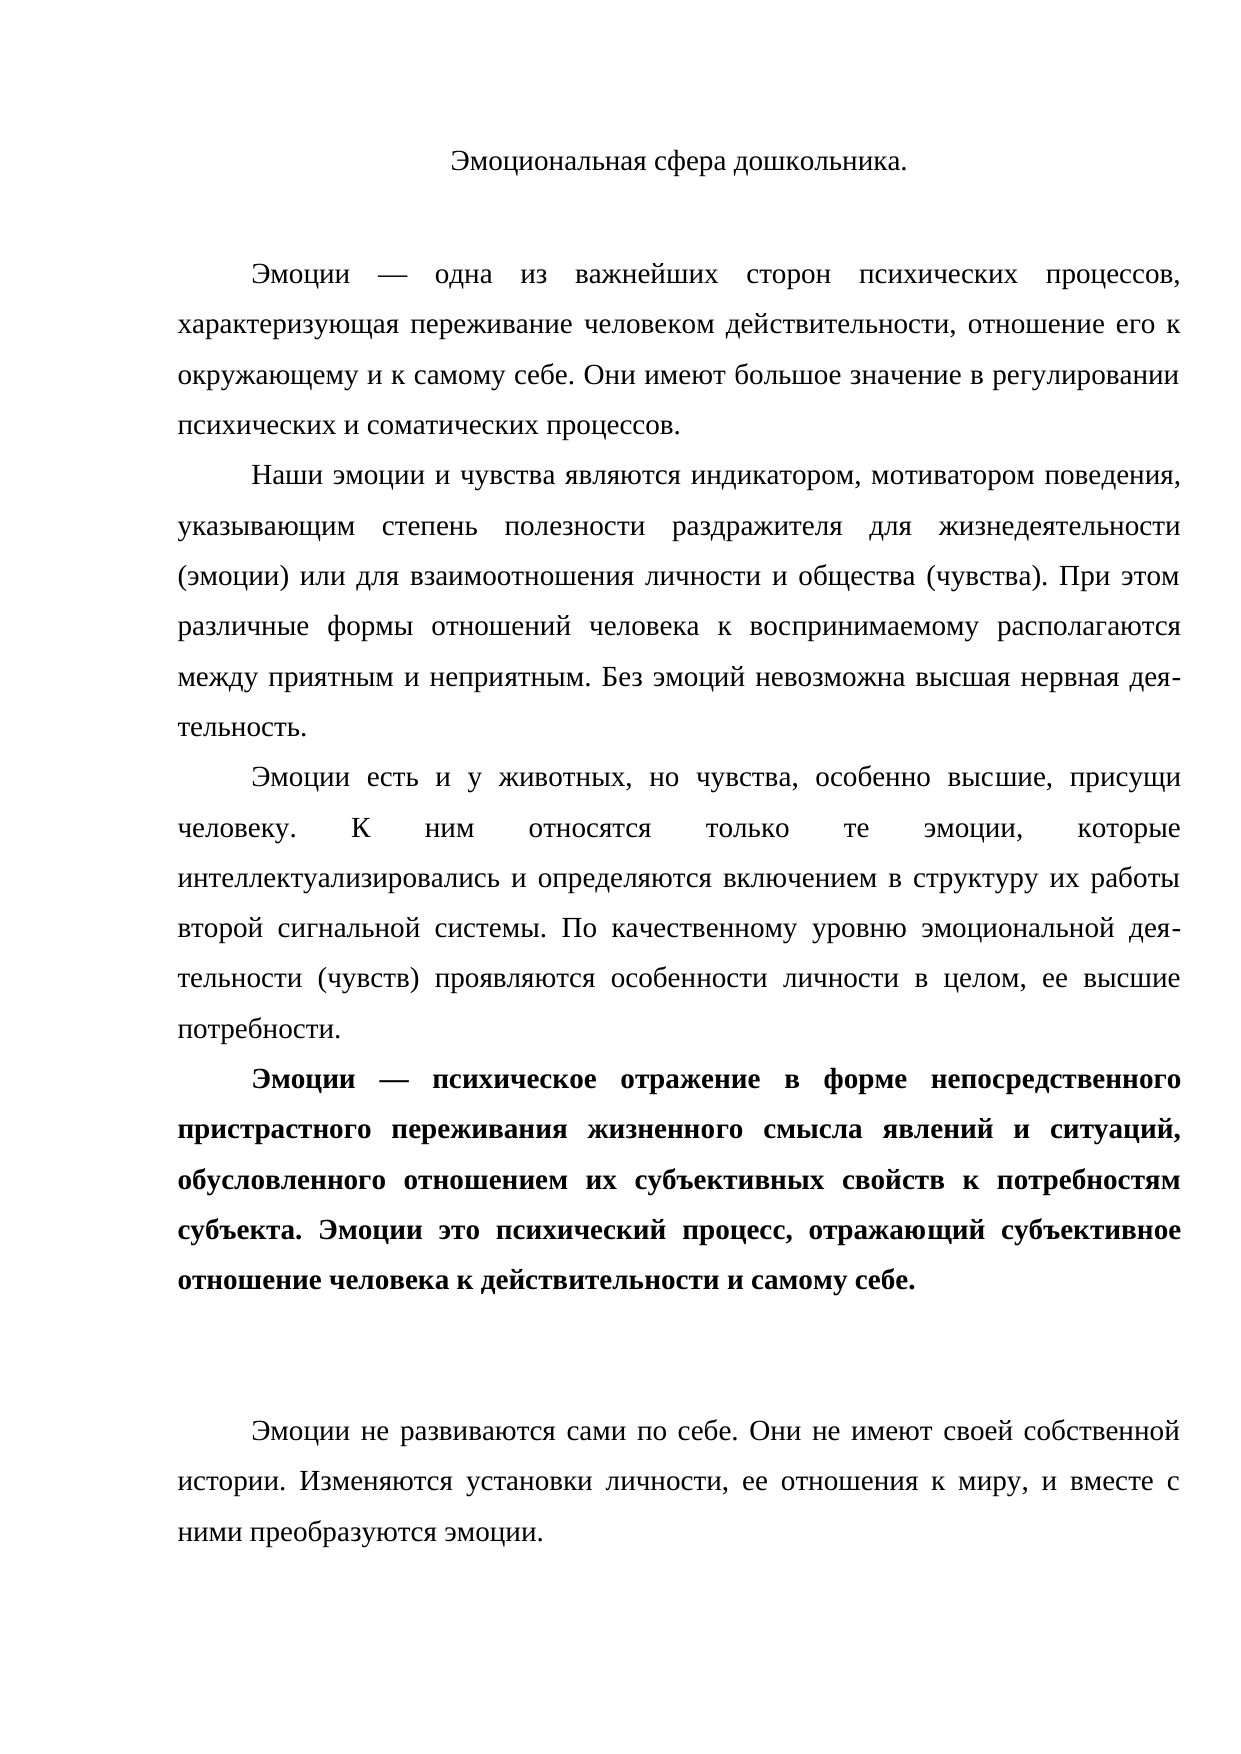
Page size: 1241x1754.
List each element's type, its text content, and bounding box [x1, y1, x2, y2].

text Эмоции — одна из важнейших сторон психических процессов, характеризующая переживание человеком действительности, отношение его к окружающему и к самому себе. Они имеют большое значение в регулировании психических и соматических процессов. [177, 256, 1181, 441]
text Эмоциональная сфера дошкольника. [177, 143, 1181, 177]
text Эмоции есть и у животных, но чувства, особенно высшие, присущи человеку. К ним относятся только те эмоции, которые интеллектуализировались и определяются включением в структуру их работы второй сигнальной системы. По качественному уровню эмоциональной деятельности (чувств) проявляются особенности личности в целом, ее высшие потребности. [177, 759, 1181, 1044]
text Эмоции — психическое отражение в форме непосредственного пристрастного переживания жизненного смысла явлений и ситуаций, обусловленного отношением их субъективных свойств к потребностям субъекта. Эмоции это психический процесс, отражающий субъективное отношение человека к действительности и самому себе. [177, 1061, 1181, 1296]
text Эмоции не развиваются сами по себе. Они не имеют своей собственной истории. Изменяются установки личности, ее отношения к миру, и вместе с ними преобразуются эмоции. [177, 1413, 1181, 1547]
text Наши эмоции и чувства являются индикатором, мотиватором поведения, указывающим степень полезности раздражителя для жизнедеятельности (эмоции) или для взаимоотношения личности и общества (чувства). При этом различные формы отношений человека к воспринимаемому располагаются между приятным и неприятным. Без эмоций невозможна высшая нервная деятельность. [177, 457, 1181, 743]
